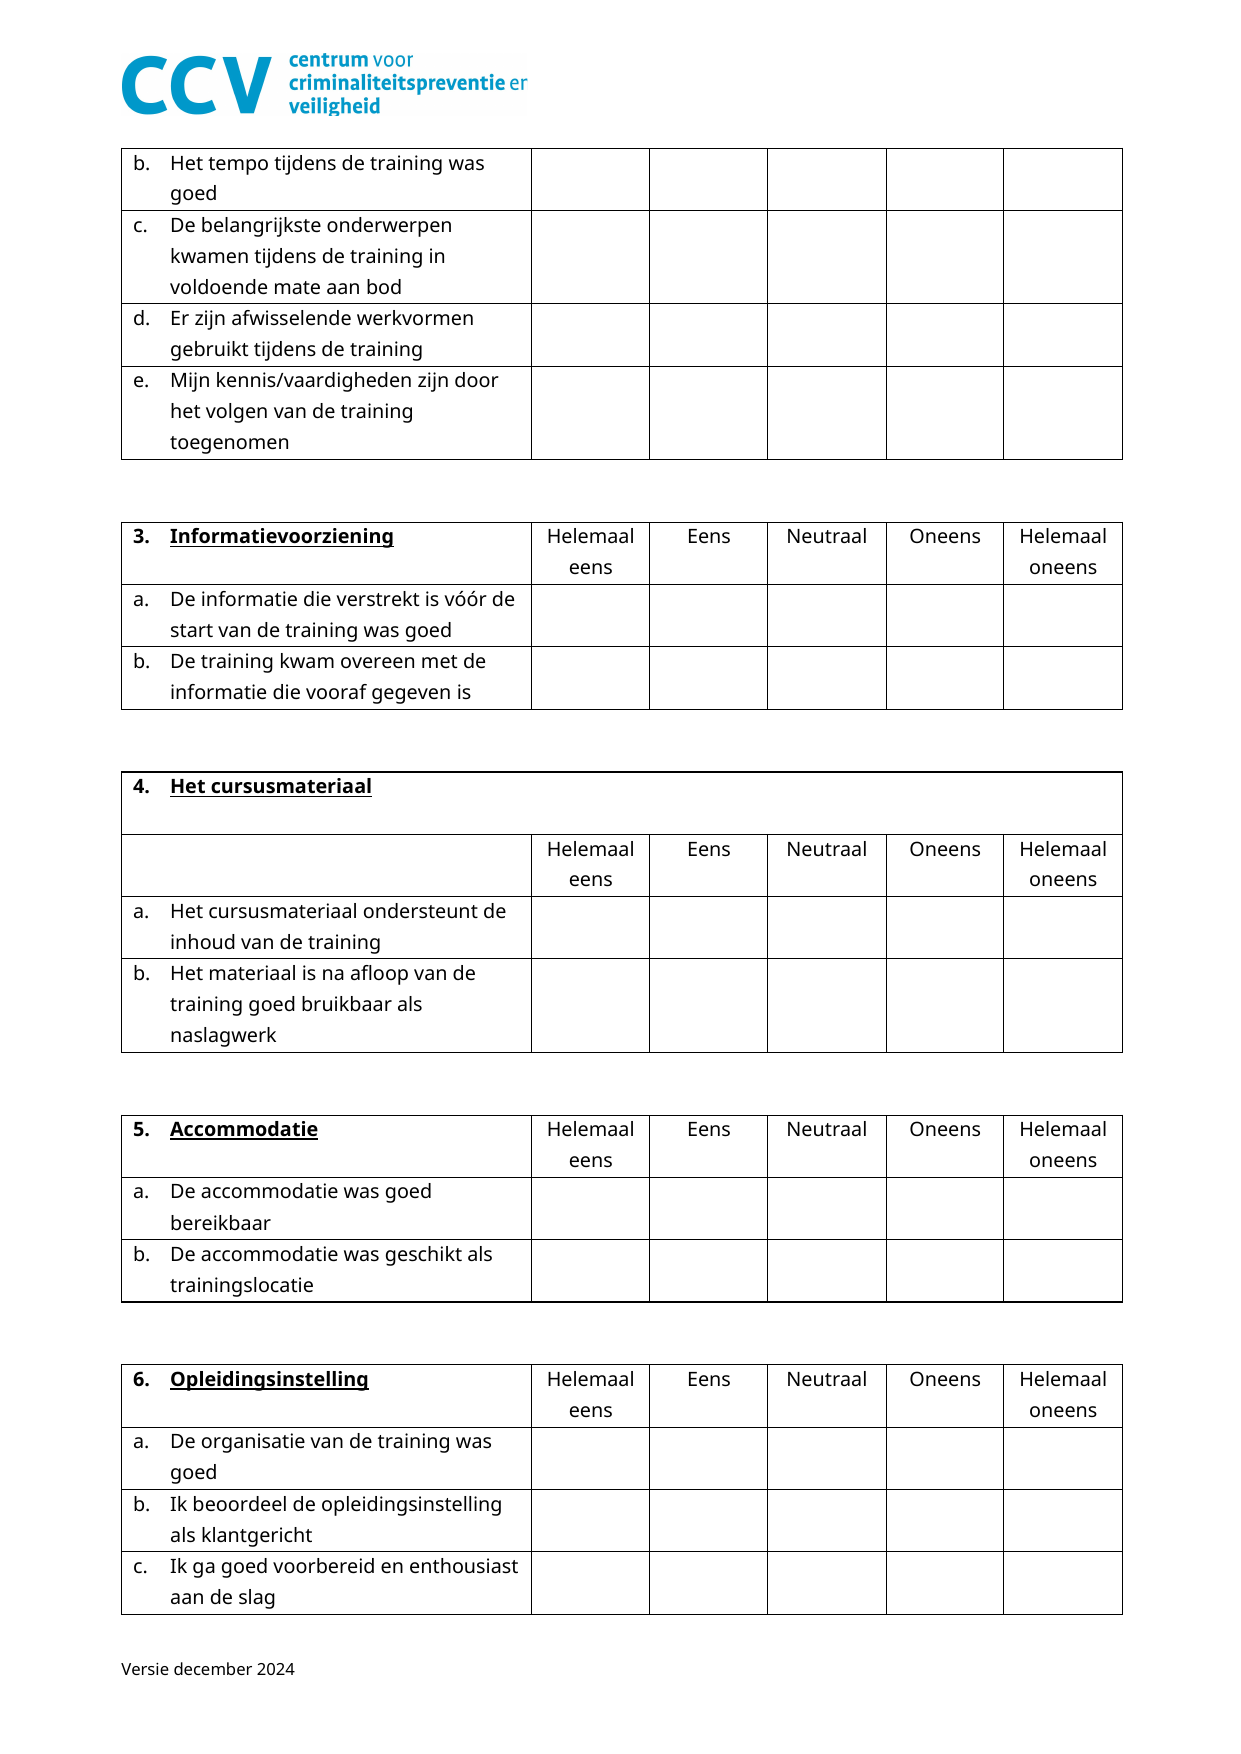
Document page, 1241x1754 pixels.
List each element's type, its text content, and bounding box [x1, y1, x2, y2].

table_cell [650, 647, 767, 708]
table_cell [887, 211, 1003, 303]
table_cell [532, 1490, 649, 1551]
table_cell [768, 1428, 886, 1489]
table_cell De accommodatie was goed bereikbaar [122, 1178, 531, 1239]
table_cell [887, 304, 1003, 366]
table_cell De accommodatie was geschikt als trainingslocatie [122, 1240, 531, 1301]
table_cell [1004, 959, 1122, 1052]
table_cell [650, 1490, 767, 1551]
table_cell [1004, 1428, 1122, 1489]
table_header Oneens [887, 523, 1003, 584]
table_header Informatievoorziening [122, 523, 531, 584]
table_cell [768, 1552, 886, 1613]
table_cell [650, 1428, 767, 1489]
table_cell [887, 959, 1003, 1052]
table_cell De informatie die verstrekt is vóór de start van de training was goed [122, 585, 531, 646]
table_header Helemaal oneens [1004, 1116, 1122, 1177]
table_cell [532, 647, 649, 708]
table_cell [1004, 149, 1122, 210]
table_cell [887, 1178, 1003, 1239]
table_cell [650, 211, 767, 303]
table_cell [1004, 211, 1122, 303]
picture [121, 53, 527, 116]
table_header Neutraal [768, 1365, 886, 1427]
table_cell [887, 647, 1003, 708]
table_cell Eens [650, 835, 767, 896]
table_cell [768, 1178, 886, 1239]
table_cell [887, 367, 1003, 459]
table_cell [1004, 1240, 1122, 1301]
table_cell [768, 647, 886, 708]
table_cell [650, 304, 767, 366]
table_header Accommodatie [122, 1116, 531, 1177]
table_cell Mijn kennis/vaardigheden zijn door het volgen van de training toegenomen [122, 367, 531, 459]
table_cell [887, 1240, 1003, 1301]
table_cell [650, 897, 767, 958]
table_cell [768, 585, 886, 646]
table_cell [650, 149, 767, 210]
table_cell [887, 897, 1003, 958]
table_cell Oneens [887, 835, 1003, 896]
table_cell Ik ga goed voorbereid en enthousiast aan de slag [122, 1552, 531, 1613]
table_cell [650, 959, 767, 1052]
table_cell [650, 1240, 767, 1301]
table_header Helemaal eens [532, 1365, 649, 1427]
table_cell [650, 367, 767, 459]
table_header Oneens [887, 1365, 1003, 1427]
table_cell [1004, 1552, 1122, 1613]
table_cell [768, 304, 886, 366]
table_cell [532, 1552, 649, 1613]
table_cell [532, 585, 649, 646]
table_cell Er zijn afwisselende werkvormen gebruikt tijdens de training [122, 304, 531, 366]
table_cell [768, 149, 886, 210]
table_cell [1004, 1178, 1122, 1239]
table_header Het cursusmateriaal [122, 773, 1122, 834]
table_cell [532, 149, 649, 210]
table_header Eens [650, 1365, 767, 1427]
table_cell [532, 211, 649, 303]
table_header Helemaal eens [532, 523, 649, 584]
table_cell [650, 1552, 767, 1613]
table_header Eens [650, 523, 767, 584]
table_cell Ik beoordeel de opleidingsinstelling als klantgericht [122, 1490, 531, 1551]
table_header Oneens [887, 1116, 1003, 1177]
table_cell [1004, 304, 1122, 366]
table_cell [532, 897, 649, 958]
table_cell [532, 367, 649, 459]
table_header Helemaal eens [532, 1116, 649, 1177]
table_cell [887, 585, 1003, 646]
table_cell [768, 367, 886, 459]
table_cell [1004, 647, 1122, 708]
table_cell [650, 585, 767, 646]
table_cell [1004, 897, 1122, 958]
table_cell [768, 959, 886, 1052]
table_cell [768, 897, 886, 958]
table_cell Het materiaal is na afloop van de training goed bruikbaar als naslagwerk [122, 959, 531, 1052]
table_cell Het tempo tijdens de training was goed [122, 149, 531, 210]
table_cell Het cursusmateriaal ondersteunt de inhoud van de training [122, 897, 531, 958]
table_cell De organisatie van de training was goed [122, 1428, 531, 1489]
table_cell [650, 1178, 767, 1239]
table_cell [1004, 367, 1122, 459]
table_cell [1004, 1490, 1122, 1551]
table_header Neutraal [768, 1116, 886, 1177]
table_header Opleidingsinstelling [122, 1365, 531, 1427]
table_cell [1004, 585, 1122, 646]
table_cell Helemaal oneens [1004, 835, 1122, 896]
table_cell [122, 835, 531, 896]
table_header Helemaal oneens [1004, 1365, 1122, 1427]
table_cell [532, 1240, 649, 1301]
table_cell [532, 1178, 649, 1239]
table_cell [768, 211, 886, 303]
table_cell [768, 1240, 886, 1301]
table_cell [532, 304, 649, 366]
table_cell Neutraal [768, 835, 886, 896]
table_cell De belangrijkste onderwerpen kwamen tijdens de training in voldoende mate aan bod [122, 211, 531, 303]
table_cell [887, 1490, 1003, 1551]
table_header Eens [650, 1116, 767, 1177]
table_cell Helemaal eens [532, 835, 649, 896]
table_cell [768, 1490, 886, 1551]
table_cell [887, 149, 1003, 210]
table_cell De training kwam overeen met de informatie die vooraf gegeven is [122, 647, 531, 708]
table_header Helemaal oneens [1004, 523, 1122, 584]
table_cell [532, 1428, 649, 1489]
table_cell [887, 1552, 1003, 1613]
table_header Neutraal [768, 523, 886, 584]
table_cell [532, 959, 649, 1052]
table_cell [887, 1428, 1003, 1489]
